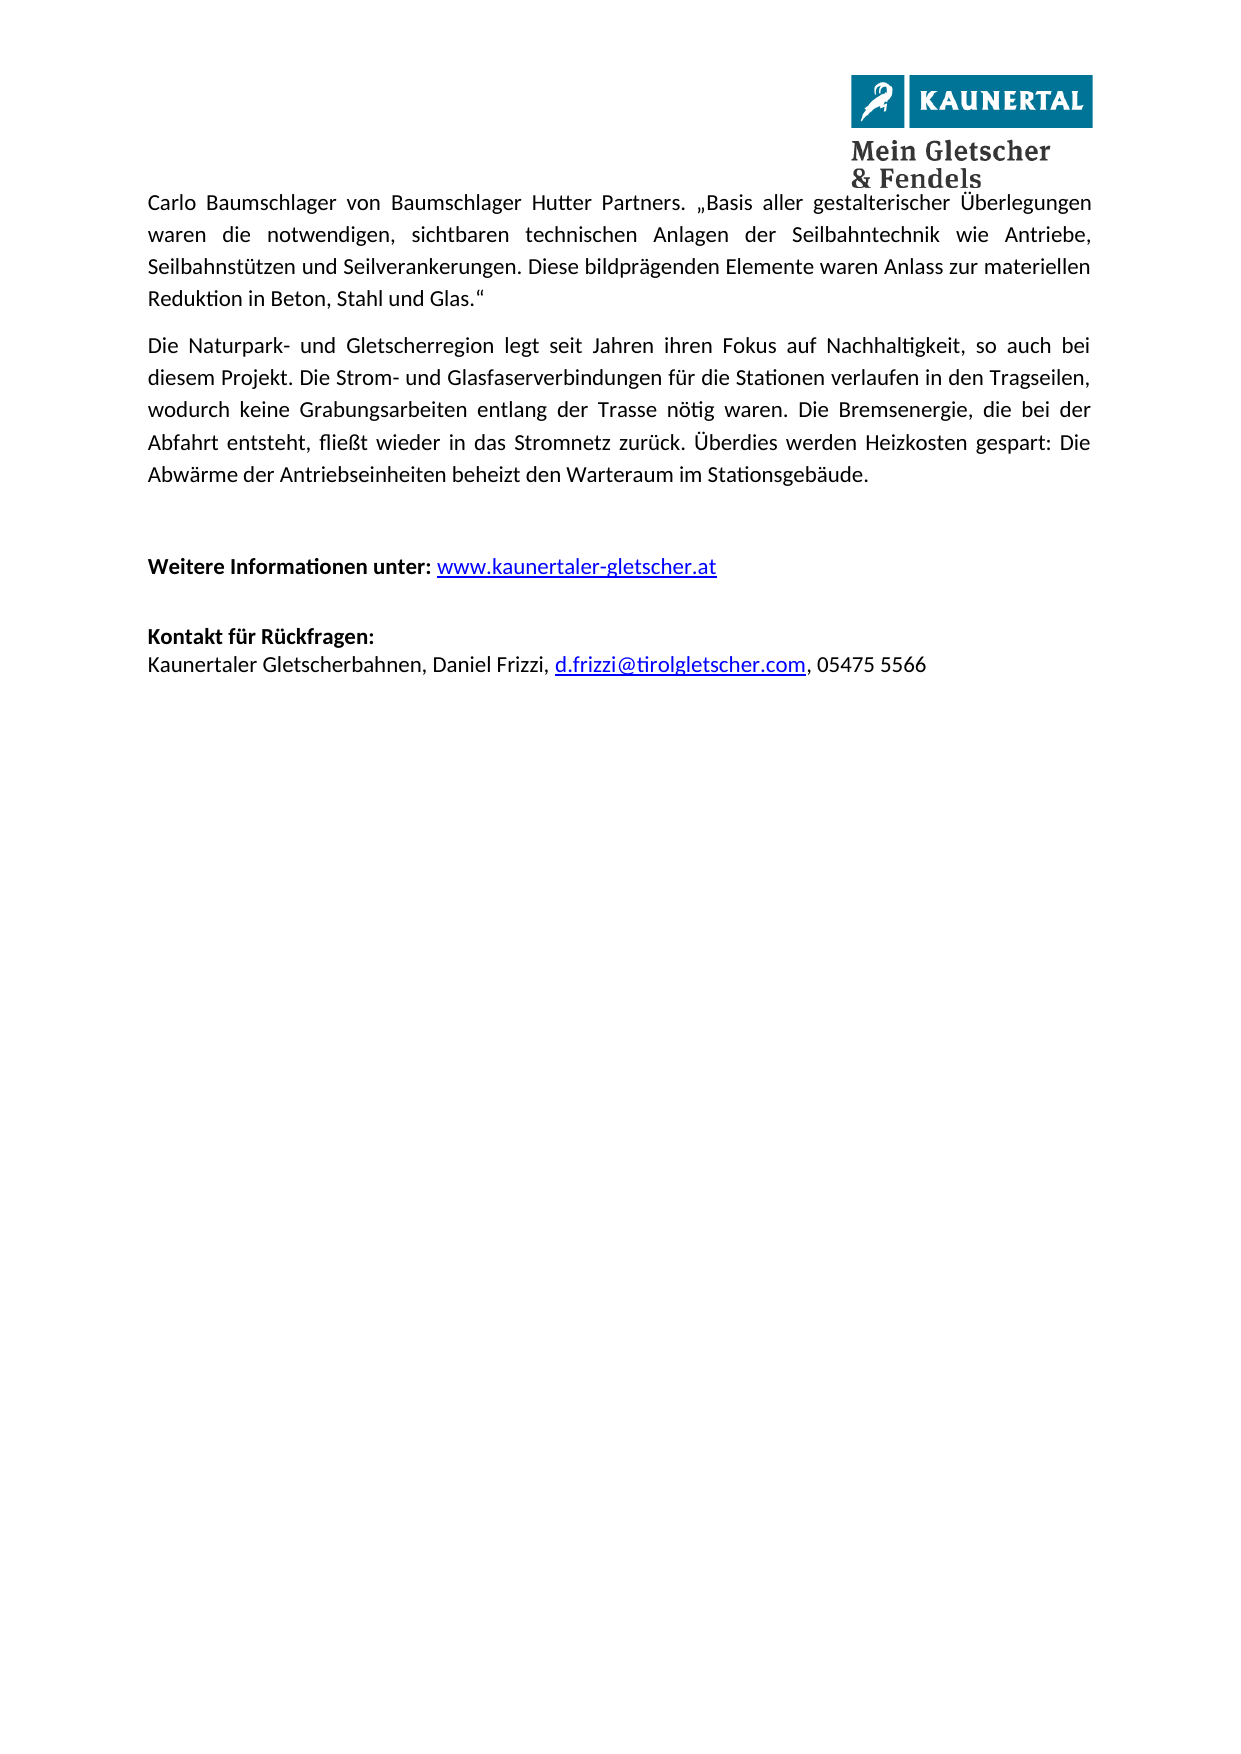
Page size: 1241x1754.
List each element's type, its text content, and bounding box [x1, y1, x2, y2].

picture [922, 92, 936, 109]
picture [983, 92, 999, 109]
picture [1005, 92, 1016, 109]
picture [1037, 92, 1050, 109]
text Kontakt für Rückfragen: [148, 622, 1093, 650]
picture [851, 75, 1093, 188]
picture [863, 83, 892, 117]
text Die Naturpark- und Gletscherregion legt seit Jahren ihren Fokus auf Nachhaltigkeit, so auch bei diesem Projekt. Die Strom- und Glasfaserverbindungen für die Stationen verlaufen in den Tragseilen, wodurch keine Grabungsarbeiten entlang der Trasse nötig waren. Die Bremsenergie, die bei der Abfahrt entsteht, fließt wieder in das Stromnetz zurück. Überdies werden Heizkosten gespart: Die Abwärme der Antriebseinheiten beheizt den Warteraum im Stationsgebäude. [148, 331, 1093, 488]
picture [962, 92, 976, 109]
picture [1021, 92, 1034, 109]
picture [1073, 92, 1082, 109]
text Weitere Informationen unter: www.kaunertaler-gletscher.at [148, 552, 1093, 580]
text Kaunertaler Gletscherbahnen, Daniel Frizzi, d.frizzi@tirolgletscher.com, 05475 5566 [148, 650, 1093, 678]
picture [940, 92, 957, 109]
picture [1052, 92, 1069, 109]
